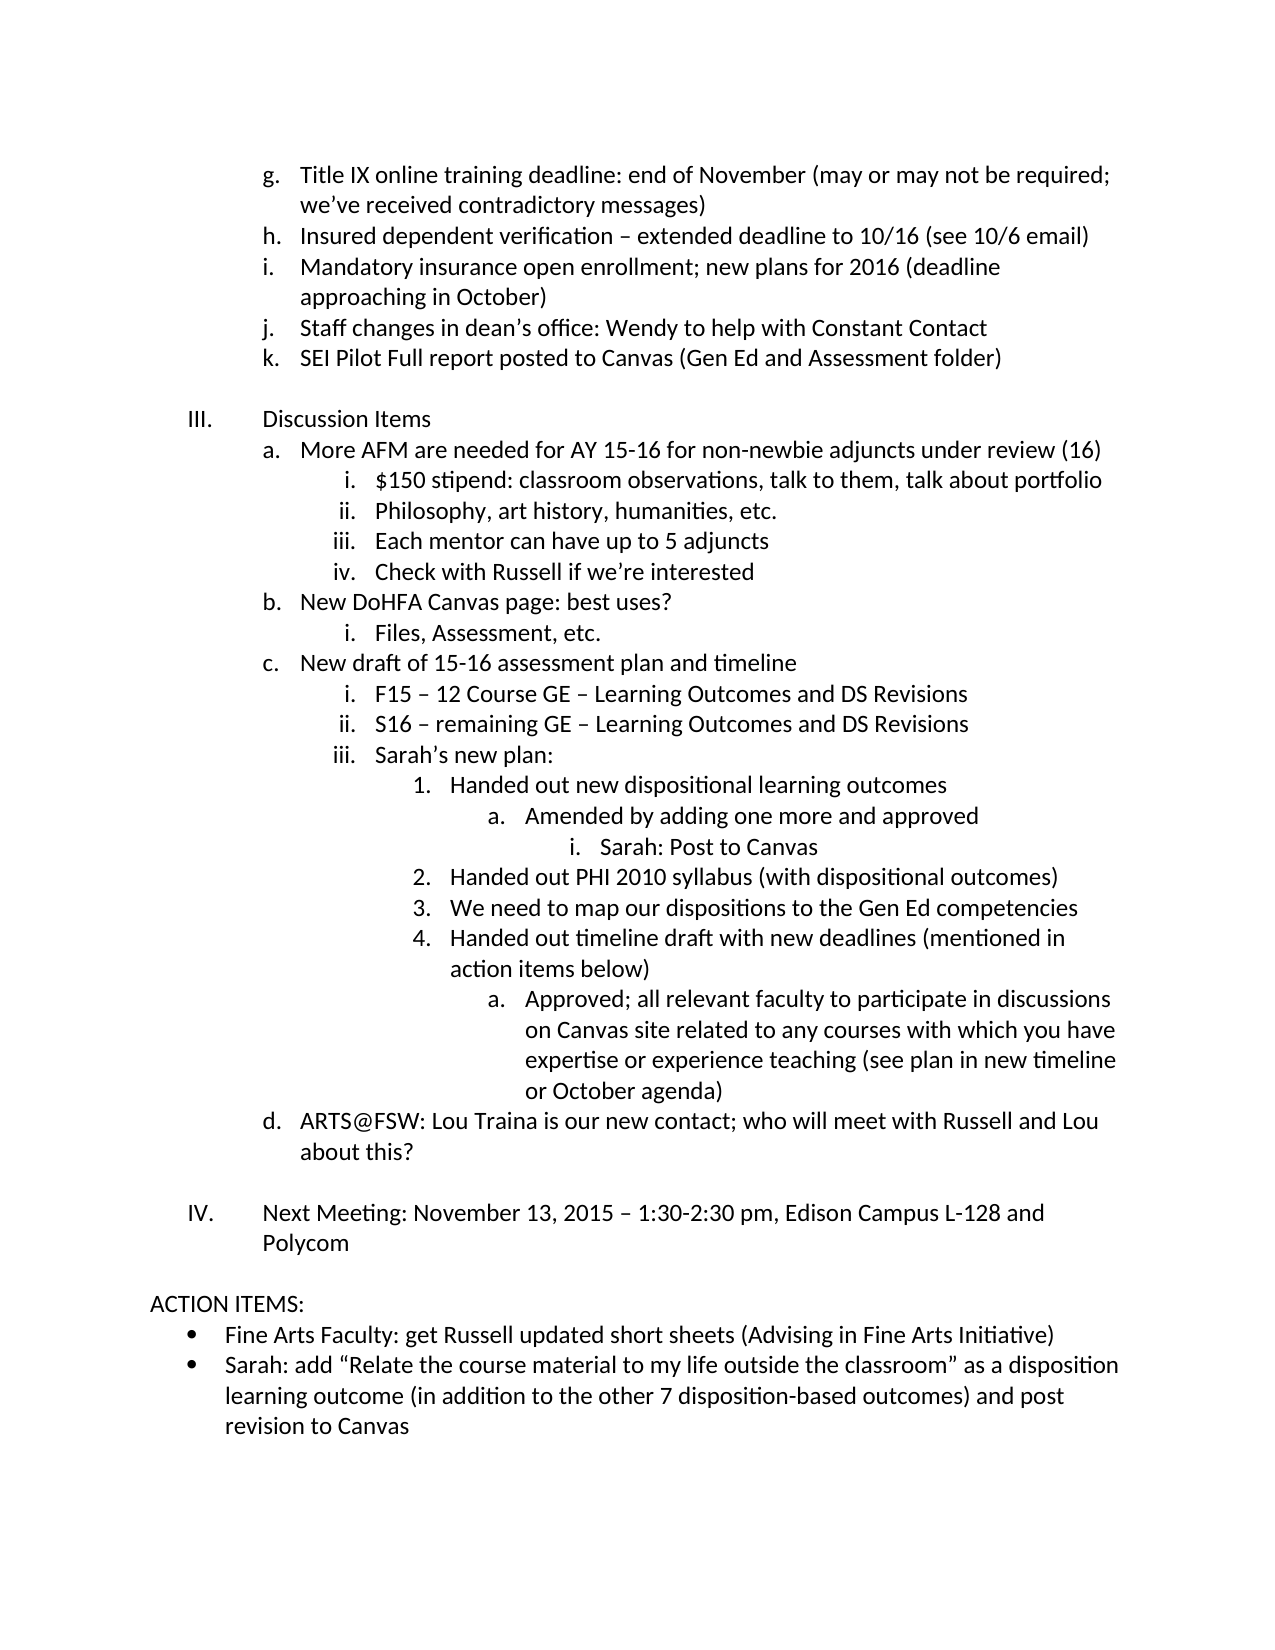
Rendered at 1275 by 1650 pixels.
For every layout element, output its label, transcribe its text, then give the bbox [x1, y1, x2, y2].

list $150 stipend: classroom observations, talk to them, talk about portfolio [356, 464, 1125, 495]
list Staff changes in dean’s office: Wendy to help with Constant Contact [262, 312, 1125, 342]
list Discussion Items [187, 403, 1125, 434]
list Sarah: add “Relate the course material to my life outside the classroom” as a disposition learning outcome (in addition to the other 7 disposition-based outcomes) and post revision to Canvas [187, 1349, 1125, 1441]
list Handed out timeline draft with new deadlines (mentioned in action items below) [412, 922, 1125, 983]
list More AFM are needed for AY 15-16 for non-newbie adjuncts under review (16) [262, 434, 1125, 464]
list Insured dependent verification – extended deadline to 10/16 (see 10/6 email) [262, 220, 1125, 251]
list Title IX online training deadline: end of November (may or may not be required; we’ve received contradictory messages) [262, 159, 1125, 220]
list Next Meeting: November 13, 2015 – 1:30-2:30 pm, Edison Campus L-128 and Polycom [187, 1197, 1125, 1258]
list Fine Arts Faculty: get Russell updated short sheets (Advising in Fine Arts Initiative) [187, 1319, 1125, 1349]
list Philosophy, art history, humanities, etc. [356, 495, 1125, 525]
list Handed out PHI 2010 syllabus (with dispositional outcomes) [412, 861, 1125, 892]
list Check with Russell if we’re interested [356, 556, 1125, 586]
list We need to map our dispositions to the Gen Ed competencies [412, 892, 1125, 922]
list New draft of 15-16 assessment plan and timeline [262, 647, 1125, 678]
list Each mentor can have up to 5 adjuncts [356, 525, 1125, 556]
list F15 – 12 Course GE – Learning Outcomes and DS Revisions [356, 678, 1125, 708]
list Handed out new dispositional learning outcomes [412, 769, 1125, 800]
list New DoHFA Canvas page: best uses? [262, 586, 1125, 617]
list Amended by adding one more and approved [487, 800, 1125, 831]
list Sarah: Post to Canvas [581, 831, 1125, 861]
list Sarah’s new plan: [356, 739, 1125, 769]
text ACTION ITEMS: [150, 1288, 1125, 1319]
list Approved; all relevant faculty to participate in discussions on Canvas site related to any courses with which you have expertise or experience teaching (see plan in new timeline or October agenda) [487, 983, 1125, 1105]
list SEI Pilot Full report posted to Canvas (Gen Ed and Assessment folder) [262, 342, 1125, 373]
list Mandatory insurance open enrollment; new plans for 2016 (deadline approaching in October) [262, 251, 1125, 312]
list S16 – remaining GE – Learning Outcomes and DS Revisions [356, 708, 1125, 739]
list ARTS@FSW: Lou Traina is our new contact; who will meet with Russell and Lou about this? [262, 1105, 1125, 1166]
list Files, Assessment, etc. [356, 617, 1125, 647]
